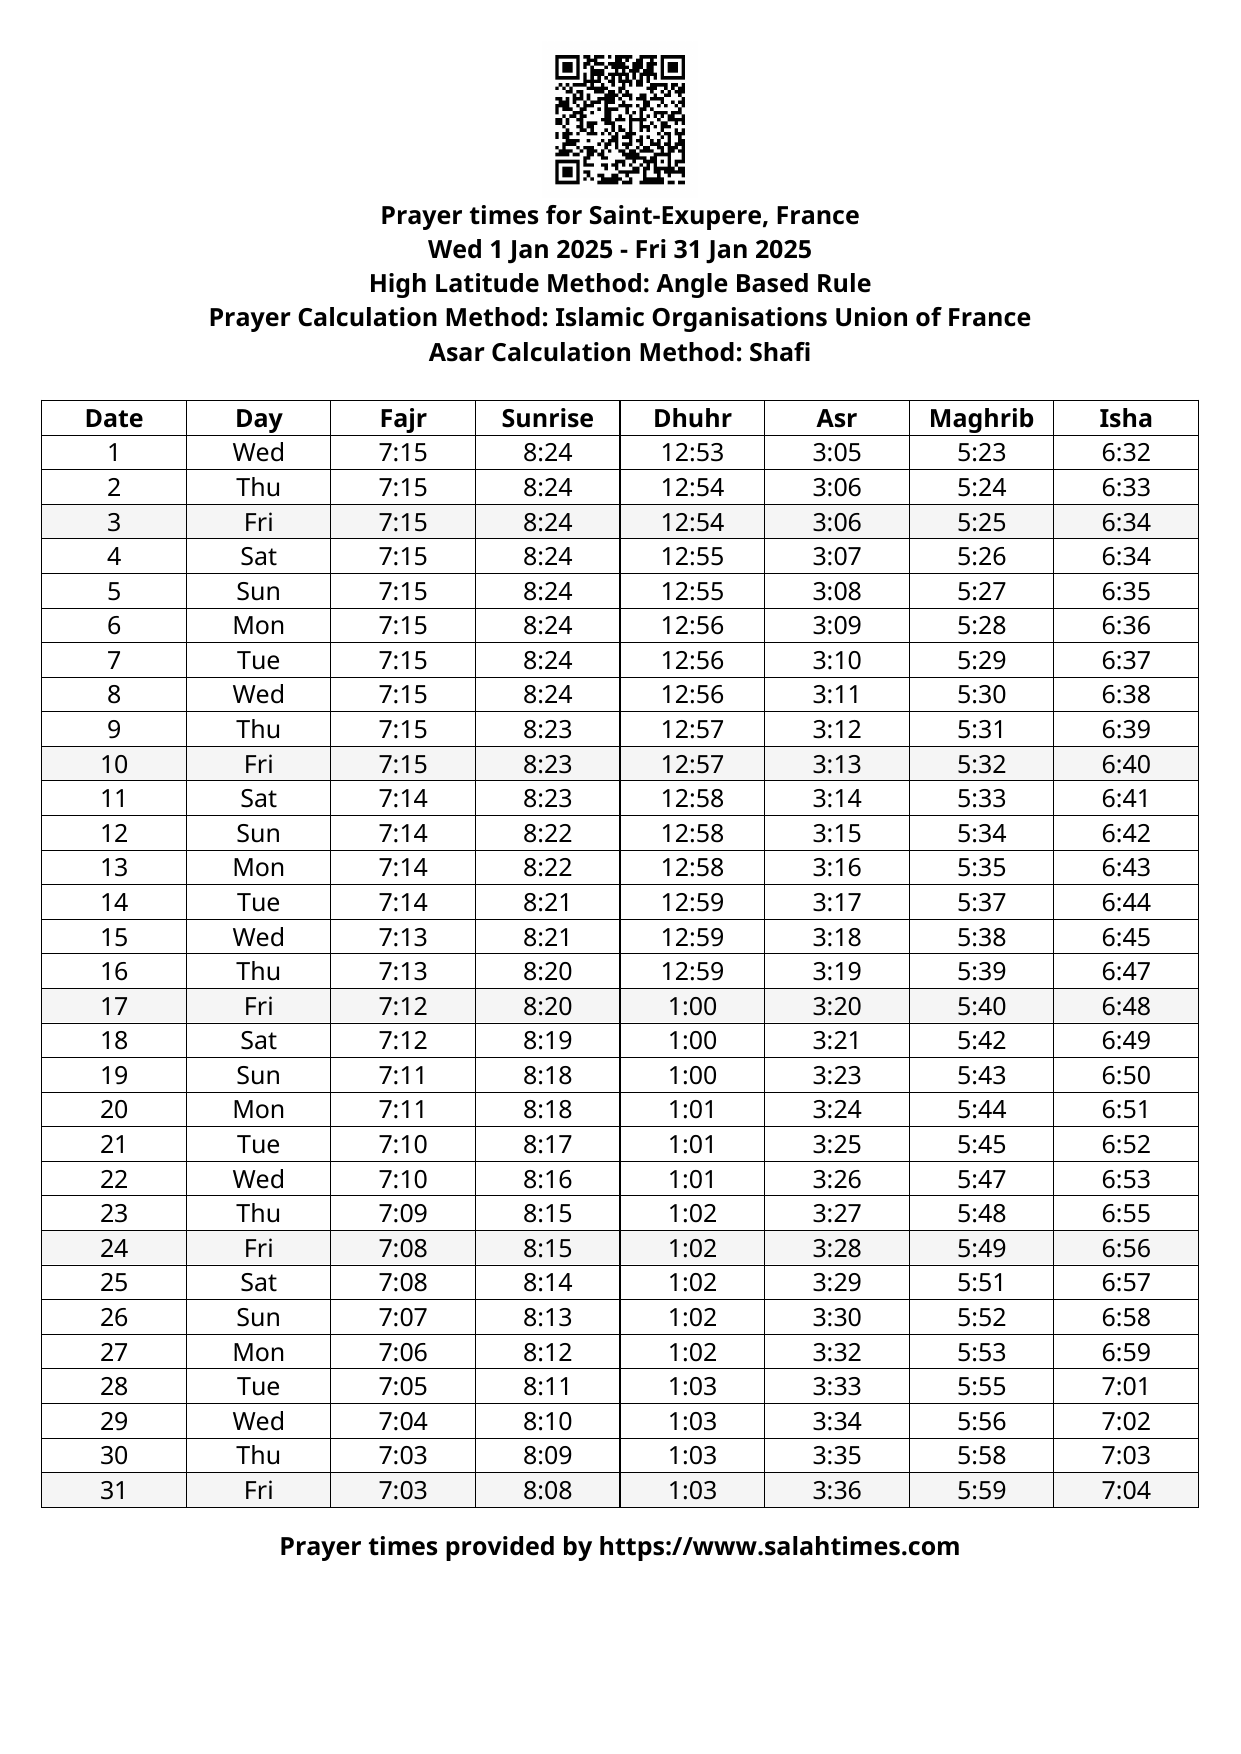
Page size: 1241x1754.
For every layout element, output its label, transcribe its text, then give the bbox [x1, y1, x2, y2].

table_cell 5:37 [910, 885, 1053, 919]
table_cell 6:48 [1054, 989, 1198, 1022]
table_cell 7:07 [331, 1300, 475, 1334]
table_cell 1:01 [621, 1162, 764, 1195]
table_cell Thu [187, 470, 330, 504]
table_cell 5:34 [910, 816, 1053, 849]
table_cell 1:03 [621, 1473, 764, 1507]
table_cell 7:05 [331, 1369, 475, 1403]
table_cell 3:10 [765, 643, 909, 677]
table_cell 1:03 [621, 1404, 764, 1437]
table_cell 3:36 [765, 1473, 909, 1507]
table_cell 12:59 [621, 885, 764, 919]
table_cell 7:10 [331, 1127, 475, 1161]
table_cell 1 [42, 436, 186, 469]
table_cell 12:56 [621, 678, 764, 711]
table_cell 1:03 [621, 1439, 764, 1472]
table_cell 8:18 [476, 1058, 619, 1092]
table_cell 14 [42, 885, 186, 919]
table_cell 7:04 [331, 1404, 475, 1437]
table_cell 6:44 [1054, 885, 1198, 919]
table_cell 8:23 [476, 781, 619, 815]
table_header Fajr [331, 401, 475, 434]
table_cell 7:14 [331, 851, 475, 884]
table_cell Mon [187, 1335, 330, 1368]
table_cell 5 [42, 574, 186, 607]
table_cell 3:12 [765, 712, 909, 746]
table_cell 7:08 [331, 1231, 475, 1264]
table_cell 12:56 [621, 609, 764, 642]
table_header Day [187, 401, 330, 434]
table_cell 6:53 [1054, 1162, 1198, 1195]
table_cell 5:58 [910, 1439, 1053, 1472]
table_cell 3:14 [765, 781, 909, 815]
table_cell Fri [187, 747, 330, 780]
table_cell 9 [42, 712, 186, 746]
table_cell 3:34 [765, 1404, 909, 1437]
table_cell 3:29 [765, 1266, 909, 1299]
table_cell 7:04 [1054, 1473, 1198, 1507]
table_cell 8:24 [476, 539, 619, 573]
table_cell 3:21 [765, 1024, 909, 1057]
table_cell 24 [42, 1231, 186, 1264]
table_cell 8:23 [476, 712, 619, 746]
table_cell 3:30 [765, 1300, 909, 1334]
table_cell Sun [187, 816, 330, 849]
table_cell 8:18 [476, 1093, 619, 1126]
table_cell 8:24 [476, 436, 619, 469]
table_cell 6:55 [1054, 1196, 1198, 1230]
table_cell 7:14 [331, 781, 475, 815]
table_cell 3:35 [765, 1439, 909, 1472]
table_cell 12:55 [621, 539, 764, 573]
table_cell 25 [42, 1266, 186, 1299]
table_cell 12:58 [621, 781, 764, 815]
table_header Asr [765, 401, 909, 434]
table_cell 6:51 [1054, 1093, 1198, 1126]
table_cell 13 [42, 851, 186, 884]
table_cell 8:20 [476, 989, 619, 1022]
table_cell 12:58 [621, 816, 764, 849]
table_cell 3:25 [765, 1127, 909, 1161]
table_cell 10 [42, 747, 186, 780]
table_cell 16 [42, 954, 186, 988]
table_cell 1:02 [621, 1300, 764, 1334]
table_cell 7:01 [1054, 1369, 1198, 1403]
table_cell Fri [187, 505, 330, 538]
table_cell 7:03 [331, 1473, 475, 1507]
table_cell 8:13 [476, 1300, 619, 1334]
table_cell 18 [42, 1024, 186, 1057]
table_cell Fri [187, 1473, 330, 1507]
table_cell 7:15 [331, 436, 475, 469]
table_cell 28 [42, 1369, 186, 1403]
table_cell 12:59 [621, 954, 764, 988]
table_cell 3:15 [765, 816, 909, 849]
picture [542, 41, 699, 198]
table_cell 8:20 [476, 954, 619, 988]
table_cell 8:10 [476, 1404, 619, 1437]
table_cell 3:27 [765, 1196, 909, 1230]
table_header Isha [1054, 401, 1198, 434]
table_cell 31 [42, 1473, 186, 1507]
table_cell 8:17 [476, 1127, 619, 1161]
table_cell 6:57 [1054, 1266, 1198, 1299]
table_cell 12:57 [621, 712, 764, 746]
table_cell 8:21 [476, 885, 619, 919]
table_cell 15 [42, 920, 186, 953]
table_cell 5:47 [910, 1162, 1053, 1195]
table_cell Wed [187, 1162, 330, 1195]
table_cell 21 [42, 1127, 186, 1161]
table_cell 8:15 [476, 1231, 619, 1264]
table_cell 8:22 [476, 816, 619, 849]
table_cell 7:15 [331, 712, 475, 746]
table_cell 7:06 [331, 1335, 475, 1368]
table_cell 5:39 [910, 954, 1053, 988]
table_cell 5:48 [910, 1196, 1053, 1230]
table_cell 7:03 [331, 1439, 475, 1472]
table_cell 8:24 [476, 574, 619, 607]
table_cell 1:02 [621, 1231, 764, 1264]
table_cell 7:13 [331, 954, 475, 988]
table_cell 1:00 [621, 1058, 764, 1092]
table_cell 3:28 [765, 1231, 909, 1264]
table_cell 3:17 [765, 885, 909, 919]
table_cell 6:50 [1054, 1058, 1198, 1092]
table_cell Thu [187, 712, 330, 746]
text Asar Calculation Method: Shafi [42, 334, 1198, 368]
table_cell 6:35 [1054, 574, 1198, 607]
table_cell 3:20 [765, 989, 909, 1022]
table_cell 5:38 [910, 920, 1053, 953]
table_cell 12:54 [621, 470, 764, 504]
table_cell 6:43 [1054, 851, 1198, 884]
table_cell 8:19 [476, 1024, 619, 1057]
table_cell 8:14 [476, 1266, 619, 1299]
table_cell 11 [42, 781, 186, 815]
table_cell 12:59 [621, 920, 764, 953]
table_cell 7:15 [331, 539, 475, 573]
table_cell 8:21 [476, 920, 619, 953]
table_cell 3:16 [765, 851, 909, 884]
table_cell 5:59 [910, 1473, 1053, 1507]
table_cell 6:32 [1054, 436, 1198, 469]
table_cell 6:59 [1054, 1335, 1198, 1368]
table_cell 5:49 [910, 1231, 1053, 1264]
table_cell 7:12 [331, 989, 475, 1022]
text Prayer times provided by https://www.salahtimes.com [42, 1528, 1198, 1563]
table_cell 5:40 [910, 989, 1053, 1022]
table_cell 7:15 [331, 643, 475, 677]
table_cell 7:11 [331, 1058, 475, 1092]
table_cell 5:28 [910, 609, 1053, 642]
table_cell Thu [187, 1196, 330, 1230]
table_cell 5:26 [910, 539, 1053, 573]
table_cell 1:02 [621, 1335, 764, 1368]
table_cell 5:29 [910, 643, 1053, 677]
table_cell Fri [187, 989, 330, 1022]
table_cell 6 [42, 609, 186, 642]
table_cell 3:26 [765, 1162, 909, 1195]
table_cell 6:36 [1054, 609, 1198, 642]
table_cell 20 [42, 1093, 186, 1126]
table_cell 5:43 [910, 1058, 1053, 1092]
table_cell 3:09 [765, 609, 909, 642]
table_cell Sat [187, 1024, 330, 1057]
table_cell 22 [42, 1162, 186, 1195]
table_cell 3:08 [765, 574, 909, 607]
table_cell 8 [42, 678, 186, 711]
table_cell 7:10 [331, 1162, 475, 1195]
table_cell 5:25 [910, 505, 1053, 538]
table_cell Fri [187, 1231, 330, 1264]
table_cell 7 [42, 643, 186, 677]
table_cell 6:40 [1054, 747, 1198, 780]
table_cell Sun [187, 574, 330, 607]
table_cell 8:24 [476, 470, 619, 504]
table_cell Tue [187, 1369, 330, 1403]
text Wed 1 Jan 2025 - Fri 31 Jan 2025 [42, 232, 1198, 266]
table_cell 7:14 [331, 816, 475, 849]
table_cell 6:45 [1054, 920, 1198, 953]
table_cell Tue [187, 1127, 330, 1161]
table_cell 19 [42, 1058, 186, 1092]
table_cell 7:13 [331, 920, 475, 953]
table_cell 5:32 [910, 747, 1053, 780]
table_cell 7:15 [331, 505, 475, 538]
table_cell 3:23 [765, 1058, 909, 1092]
table_cell 5:24 [910, 470, 1053, 504]
table_cell 3:13 [765, 747, 909, 780]
table_cell 12:58 [621, 851, 764, 884]
table_cell 12:56 [621, 643, 764, 677]
table_cell 26 [42, 1300, 186, 1334]
table_cell 3:19 [765, 954, 909, 988]
table_cell 8:24 [476, 505, 619, 538]
table_cell 7:11 [331, 1093, 475, 1126]
table_cell 12:53 [621, 436, 764, 469]
table_cell 5:42 [910, 1024, 1053, 1057]
table_cell 29 [42, 1404, 186, 1437]
table_cell 17 [42, 989, 186, 1022]
table_cell 7:15 [331, 470, 475, 504]
table_cell 6:34 [1054, 505, 1198, 538]
table_cell 6:52 [1054, 1127, 1198, 1161]
table_cell 30 [42, 1439, 186, 1472]
table_header Dhuhr [621, 401, 764, 434]
table_cell 1:01 [621, 1127, 764, 1161]
table_cell 5:56 [910, 1404, 1053, 1437]
table_cell 5:53 [910, 1335, 1053, 1368]
table_cell 5:35 [910, 851, 1053, 884]
table_cell 8:24 [476, 609, 619, 642]
table_cell 1:00 [621, 989, 764, 1022]
table_cell 27 [42, 1335, 186, 1368]
table_cell 12:54 [621, 505, 764, 538]
table_cell 6:42 [1054, 816, 1198, 849]
table_cell 23 [42, 1196, 186, 1230]
text High Latitude Method: Angle Based Rule [42, 266, 1198, 300]
table_cell 6:37 [1054, 643, 1198, 677]
table_cell 5:52 [910, 1300, 1053, 1334]
table_cell 7:02 [1054, 1404, 1198, 1437]
table_cell Sun [187, 1300, 330, 1334]
table_cell 12:57 [621, 747, 764, 780]
table_cell Tue [187, 885, 330, 919]
table_cell 5:51 [910, 1266, 1053, 1299]
table_cell Mon [187, 1093, 330, 1126]
table_cell 6:38 [1054, 678, 1198, 711]
table_cell Sun [187, 1058, 330, 1092]
text Prayer times for Saint-Exupere, France [42, 198, 1198, 232]
table_cell 3:05 [765, 436, 909, 469]
table_cell 6:56 [1054, 1231, 1198, 1264]
table_cell 8:22 [476, 851, 619, 884]
table_cell Tue [187, 643, 330, 677]
table_cell 5:33 [910, 781, 1053, 815]
table_cell 6:47 [1054, 954, 1198, 988]
table_header Date [42, 401, 186, 434]
table_cell 4 [42, 539, 186, 573]
table_header Maghrib [910, 401, 1053, 434]
table_cell 7:15 [331, 609, 475, 642]
table_cell 5:27 [910, 574, 1053, 607]
table_cell 7:14 [331, 885, 475, 919]
table_header Sunrise [476, 401, 619, 434]
table_cell 3:11 [765, 678, 909, 711]
table_cell 5:31 [910, 712, 1053, 746]
table_cell 5:44 [910, 1093, 1053, 1126]
table_cell 12:55 [621, 574, 764, 607]
table_cell 6:58 [1054, 1300, 1198, 1334]
table_cell 3 [42, 505, 186, 538]
table_cell 6:34 [1054, 539, 1198, 573]
table_cell Mon [187, 851, 330, 884]
table_cell 1:01 [621, 1093, 764, 1126]
table_cell Mon [187, 609, 330, 642]
table_cell 6:39 [1054, 712, 1198, 746]
table_cell 7:15 [331, 678, 475, 711]
table_cell 7:08 [331, 1266, 475, 1299]
table_cell 7:09 [331, 1196, 475, 1230]
table_cell 6:33 [1054, 470, 1198, 504]
table_cell 3:33 [765, 1369, 909, 1403]
table_cell 7:15 [331, 574, 475, 607]
table_cell 7:03 [1054, 1439, 1198, 1472]
table_cell Thu [187, 1439, 330, 1472]
table_cell 6:41 [1054, 781, 1198, 815]
table_cell 8:24 [476, 678, 619, 711]
table_cell Wed [187, 436, 330, 469]
table_cell 2 [42, 470, 186, 504]
table_cell 3:24 [765, 1093, 909, 1126]
table_cell 8:09 [476, 1439, 619, 1472]
table_cell 3:07 [765, 539, 909, 573]
table_cell 5:30 [910, 678, 1053, 711]
table_cell Wed [187, 1404, 330, 1437]
table_cell 1:02 [621, 1266, 764, 1299]
table_cell 3:32 [765, 1335, 909, 1368]
table_cell 1:03 [621, 1369, 764, 1403]
table_cell Thu [187, 954, 330, 988]
table_cell 5:23 [910, 436, 1053, 469]
table_cell Wed [187, 920, 330, 953]
text Prayer Calculation Method: Islamic Organisations Union of France [42, 300, 1198, 334]
table_cell 8:24 [476, 643, 619, 677]
table_cell 8:15 [476, 1196, 619, 1230]
table_cell 12 [42, 816, 186, 849]
table_cell 1:02 [621, 1196, 764, 1230]
table_cell 1:00 [621, 1024, 764, 1057]
table_cell 3:06 [765, 505, 909, 538]
table_cell Sat [187, 781, 330, 815]
table_cell 3:06 [765, 470, 909, 504]
table_cell 8:12 [476, 1335, 619, 1368]
table_cell 8:23 [476, 747, 619, 780]
table_cell 5:45 [910, 1127, 1053, 1161]
table_cell 8:08 [476, 1473, 619, 1507]
table_cell 8:16 [476, 1162, 619, 1195]
table_cell Sat [187, 539, 330, 573]
table_cell Wed [187, 678, 330, 711]
table_cell 6:49 [1054, 1024, 1198, 1057]
table_cell 8:11 [476, 1369, 619, 1403]
table_cell 7:15 [331, 747, 475, 780]
table_cell Sat [187, 1266, 330, 1299]
table_cell 3:18 [765, 920, 909, 953]
table_cell 5:55 [910, 1369, 1053, 1403]
table_cell 7:12 [331, 1024, 475, 1057]
